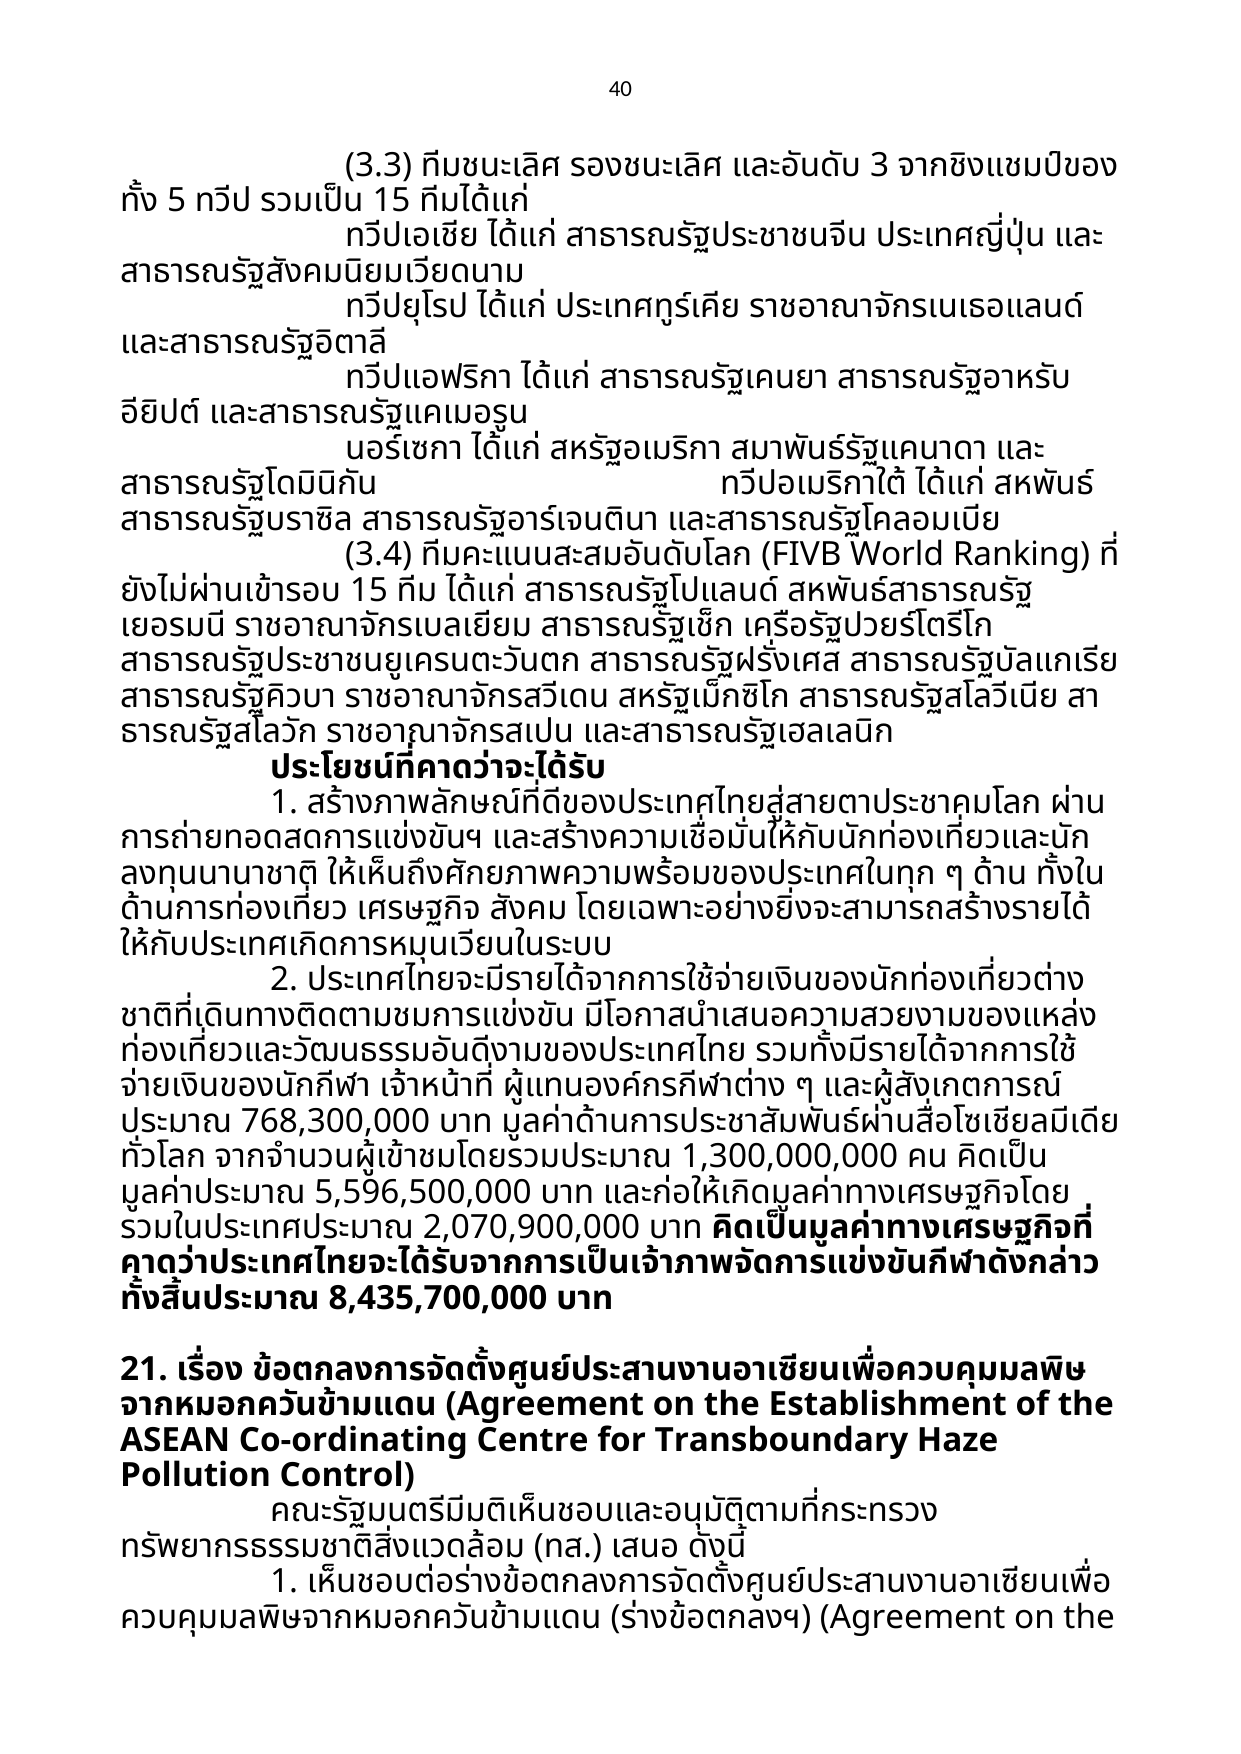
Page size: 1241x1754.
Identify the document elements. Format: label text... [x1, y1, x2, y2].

text (3.3) ทีมชนะเลิศ รองชนะเลิศ และอันดับ 3 จากชิงแชมป์ของทั้ง 5 ทวีป รวมเป็น 15 ทีมได้แก่ [120, 148, 1120, 218]
text ทวีปแอฟริกา ได้แก่ สาธารณรัฐเคนยา สาธารณรัฐอาหรับอียิปต์ และสาธารณรัฐแคเมอรูน [120, 360, 1120, 431]
text 1. สร้างภาพลักษณ์ที่ดีของประเทศไทยสู่สายตาประชาคมโลก ผ่านการถ่ายทอดสดการแข่งขันฯ และสร้างความเชื่อมั่นให้กับนักท่องเที่ยวและนักลงทุนนานาชาติ ให้เห็นถึงศักยภาพความพร้อมของประเทศในทุก ๆ ด้าน ทั้งในด้านการท่องเที่ยว เศรษฐกิจ สังคม โดยเฉพาะอย่างยิ่งจะสามารถสร้างรายได้ให้กับประเทศเกิดการหมุนเวียนในระบบ [120, 785, 1120, 962]
text นอร์เซกา ได้แก่ สหรัฐอเมริกา สมาพันธ์รัฐแคนาดา และสาธารณรัฐโดมินิกัน ทวีปอเมริกาใต้ ได้แก่ สหพันธ์สาธารณรัฐบราซิล สาธารณรัฐอาร์เจนตินา และสาธารณรัฐโคลอมเบีย [120, 431, 1120, 537]
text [120, 1564, 1120, 1635]
text 21. เรื่อง ข้อตกลงการจัดตั้งศูนย์ประสานงานอาเซียนเพื่อควบคุมมลพิษจากหมอกควันข้ามแดน (Agreement on the Establishment of the ASEAN Co-ordinating Centre for Transboundary Haze Pollution Control) [120, 1352, 1120, 1493]
text ทวีปเอเชีย ได้แก่ สาธารณรัฐประชาชนจีน ประเทศญี่ปุ่น และสาธารณรัฐสังคมนิยมเวียดนาม [120, 218, 1120, 289]
text ทวีปยุโรป ได้แก่ ประเทศทูร์เคีย ราชอาณาจักรเนเธอแลนด์ และสาธารณรัฐอิตาลี [120, 289, 1120, 360]
text คณะรัฐมนตรีมีมติเห็นชอบและอนุมัติตามที่กระทรวงทรัพยากรธรรมชาติสิ่งแวดล้อม (ทส.) เสนอ ดังนี้ [120, 1493, 1120, 1564]
text ประโยชน์ที่คาดว่าจะได้รับ [120, 750, 1120, 785]
text 2. ประเทศไทยจะมีรายได้จากการใช้จ่ายเงินของนักท่องเที่ยวต่างชาติที่เดินทางติดตามชมการแข่งขัน มีโอกาสนำเสนอความสวยงามของแหล่งท่องเที่ยวและวัฒนธรรมอันดีงามของประเทศไทย รวมทั้งมีรายได้จากการใช้จ่ายเงินของนักกีฬา เจ้าหน้าที่ ผู้แทนองค์กรกีฬาต่าง ๆ และผู้สังเกตการณ์ ประมาณ 768,300,000 บาท มูลค่าด้านการประชาสัมพันธ์ผ่านสื่อโซเชียลมีเดียทั่วโลก จากจำนวนผู้เข้าชมโดยรวมประมาณ 1,300,000,000 คน คิดเป็นมูลค่าประมาณ 5,596,500,000 บาท และก่อให้เกิดมูลค่าทางเศรษฐกิจโดยรวมในประเทศประมาณ 2,070,900,000 บาท คิดเป็นมูลค่าทางเศรษฐกิจที่คาดว่าประเทศไทยจะได้รับจากการเป็นเจ้าภาพจัดการแข่งขันกีฬาดังกล่าวทั้งสิ้นประมาณ 8,435,700,000 บาท [120, 962, 1120, 1316]
text (3.4) ทีมคะแนนสะสมอันดับโลก (FIVB World Ranking) ที่ยังไม่ผ่านเข้ารอบ 15 ทีม ได้แก่ สาธารณรัฐโปแลนด์ สหพันธ์สาธารณรัฐเยอรมนี ราชอาณาจักรเบลเยียม สาธารณรัฐเช็ก เครือรัฐปวยร์โตรีโก สาธารณรัฐประชาชนยูเครนตะวันตก สาธารณรัฐฝรั่งเศส สาธารณรัฐบัลแกเรีย สาธารณรัฐคิวบา ราชอาณาจักรสวีเดน สหรัฐเม็กซิโก สาธารณรัฐสโลวีเนีย สาธารณรัฐสโลวัก ราชอาณาจักรสเปน และสาธารณรัฐเฮลเลนิก [120, 537, 1120, 750]
